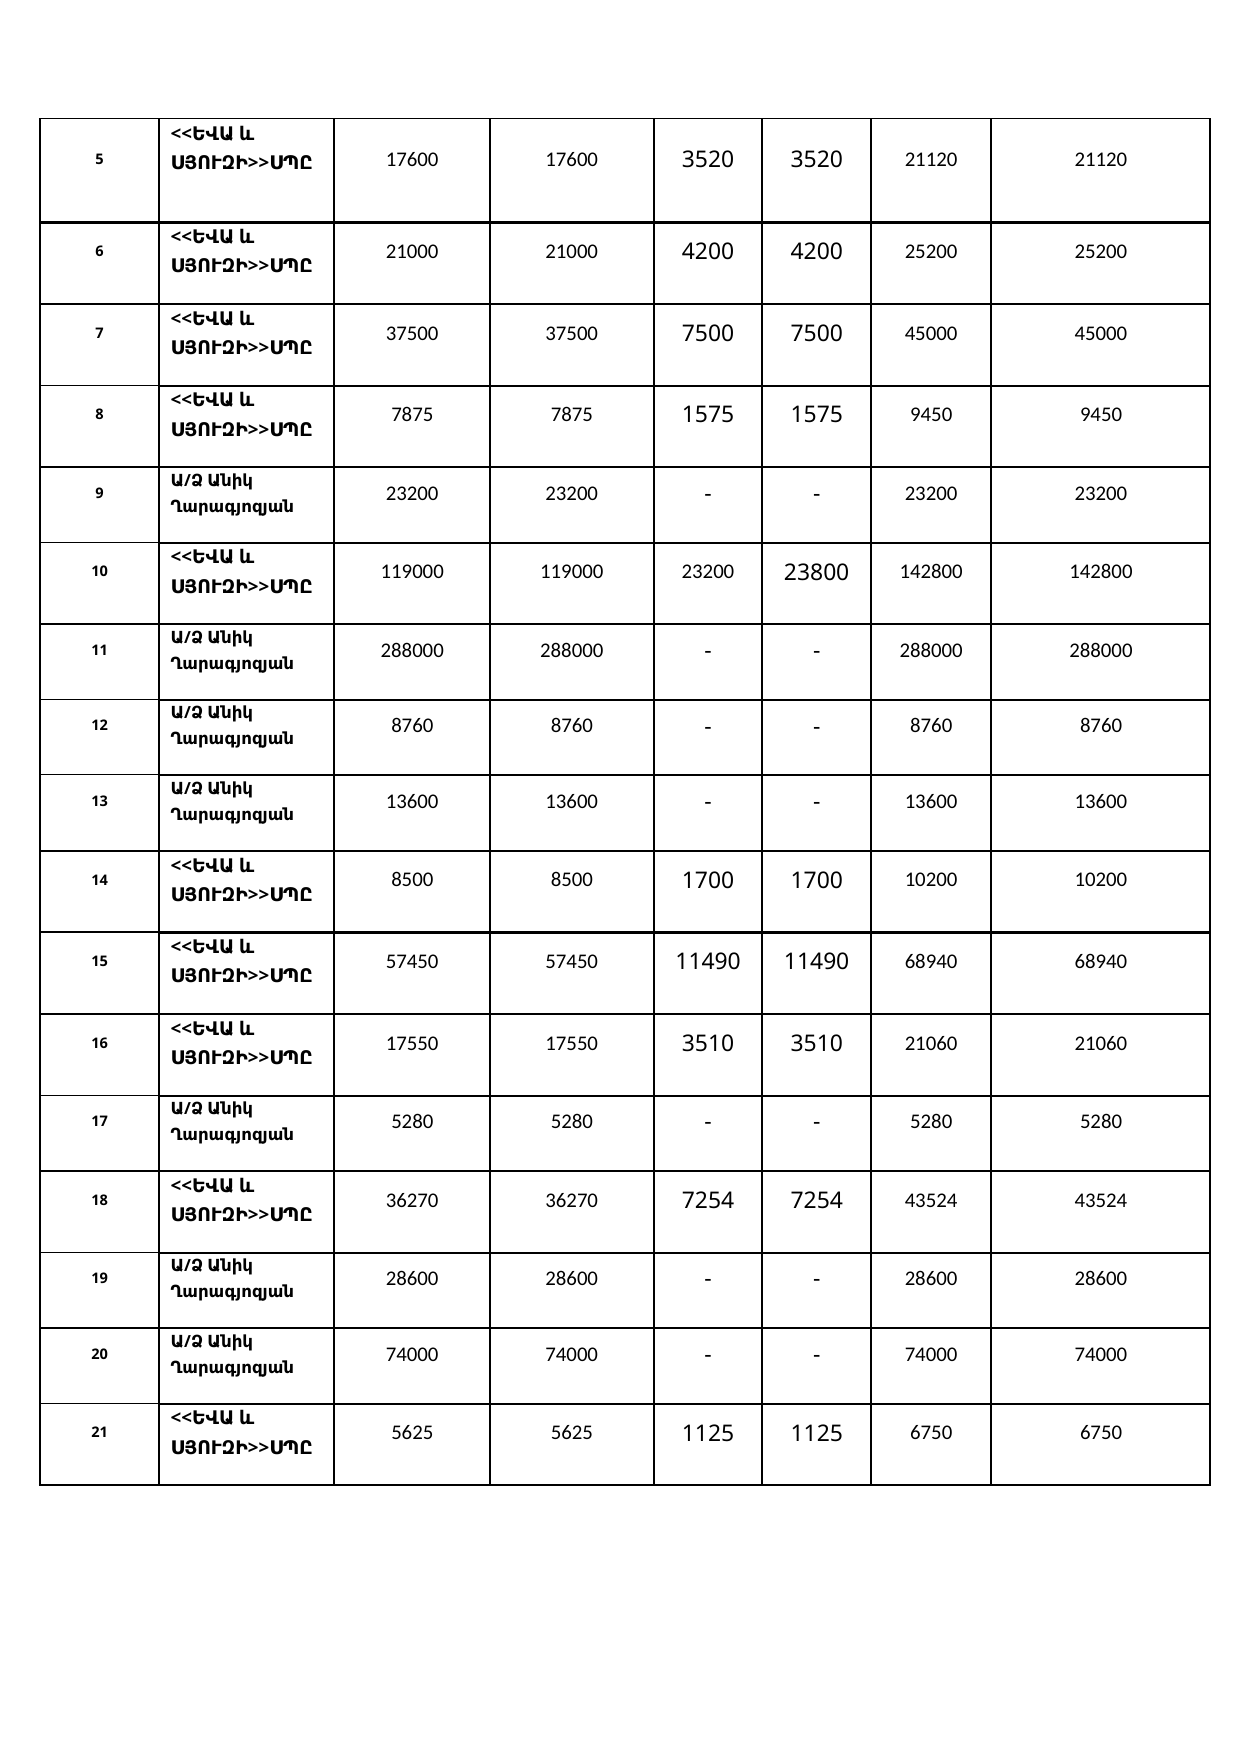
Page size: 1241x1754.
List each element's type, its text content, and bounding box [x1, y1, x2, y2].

table_cell Ա/Ձ Անիկ Ղարագյոզյան [160, 1329, 333, 1403]
table_cell - [655, 701, 761, 774]
table_cell 17550 [491, 1015, 653, 1094]
table_cell 21000 [491, 224, 653, 303]
table_cell 21120 [992, 119, 1209, 221]
table_cell 288000 [992, 625, 1209, 699]
table_cell 7875 [491, 387, 653, 466]
table_cell <<ԵՎԱ և ՍՅՈՒԶԻ>>ՍՊԸ [160, 852, 333, 931]
table_cell 37500 [491, 305, 653, 384]
table_cell - [763, 701, 870, 774]
table_cell 36270 [335, 1172, 489, 1252]
table_cell Ա/Ձ Անիկ Ղարագյոզյան [160, 776, 333, 850]
table_cell - [655, 625, 761, 699]
table_cell 5280 [491, 1097, 653, 1170]
table_cell 142800 [992, 544, 1209, 623]
table_cell 3520 [655, 119, 761, 221]
table_cell 10200 [992, 852, 1209, 931]
table_cell 21 [41, 1404, 158, 1484]
table_cell 17600 [491, 119, 653, 221]
table_cell 21000 [335, 224, 489, 303]
table_cell 15 [41, 933, 158, 1013]
table_cell 13600 [872, 776, 990, 850]
table_cell 11490 [763, 934, 870, 1013]
table_cell <<ԵՎԱ և ՍՅՈՒԶԻ>>ՍՊԸ [160, 119, 333, 221]
table_cell - [763, 1254, 870, 1327]
table_cell 28600 [872, 1254, 990, 1327]
table_cell 23200 [655, 544, 761, 623]
table_cell 21060 [872, 1015, 990, 1094]
table_cell 142800 [872, 544, 990, 623]
table_cell 19 [41, 1253, 158, 1327]
table_cell <<ԵՎԱ և ՍՅՈՒԶԻ>>ՍՊԸ [160, 1405, 333, 1484]
table_cell - [655, 1254, 761, 1327]
table_cell 74000 [872, 1329, 990, 1403]
table_cell 45000 [992, 305, 1209, 384]
table_cell 288000 [872, 625, 990, 699]
table_cell 13600 [335, 776, 489, 850]
table_cell 7254 [763, 1172, 870, 1252]
table_cell 37500 [335, 305, 489, 384]
table_cell 68940 [992, 934, 1209, 1013]
table_cell - [763, 625, 870, 699]
table_cell 43524 [992, 1172, 1209, 1252]
table_cell 13600 [491, 776, 653, 850]
table_cell - [655, 776, 761, 850]
table_cell 23200 [992, 468, 1209, 542]
table_cell Ա/Ձ Անիկ Ղարագյոզյան [160, 625, 333, 699]
table_cell 20 [41, 1329, 158, 1403]
table_cell 21120 [872, 119, 990, 221]
table_cell 5625 [335, 1405, 489, 1484]
table_cell 74000 [491, 1329, 653, 1403]
table_cell 7875 [335, 387, 489, 466]
table_cell 23800 [763, 544, 870, 623]
table_cell 119000 [335, 544, 489, 623]
table_cell 23200 [872, 468, 990, 542]
table_cell 12 [41, 700, 158, 774]
table_cell 10 [41, 543, 158, 623]
table_cell 8760 [335, 701, 489, 774]
table_cell 3510 [655, 1015, 761, 1094]
table_cell 6750 [992, 1405, 1209, 1484]
table_cell 8500 [335, 852, 489, 931]
table_cell - [763, 1329, 870, 1403]
table_cell 8760 [872, 701, 990, 774]
table_cell 25200 [872, 224, 990, 303]
table_cell 288000 [491, 625, 653, 699]
table_cell 9450 [992, 387, 1209, 466]
table_cell 11490 [655, 934, 761, 1013]
table_cell 8760 [491, 701, 653, 774]
table_cell <<ԵՎԱ և ՍՅՈՒԶԻ>>ՍՊԸ [160, 305, 333, 384]
table_cell Ա/Ձ Անիկ Ղարագյոզյան [160, 468, 333, 542]
table_cell 5 [41, 119, 158, 221]
table_cell 1700 [763, 852, 870, 931]
table_cell 23200 [335, 468, 489, 542]
table_cell 1125 [655, 1405, 761, 1484]
table_cell <<ԵՎԱ և ՍՅՈՒԶԻ>>ՍՊԸ [160, 1172, 333, 1252]
table_cell - [655, 1329, 761, 1403]
table_cell 23200 [491, 468, 653, 542]
table_cell 5625 [491, 1405, 653, 1484]
table_cell 74000 [992, 1329, 1209, 1403]
table_cell 28600 [491, 1254, 653, 1327]
table_cell 7500 [763, 305, 870, 384]
table_cell <<ԵՎԱ և ՍՅՈՒԶԻ>>ՍՊԸ [160, 224, 333, 303]
table_cell - [763, 1097, 870, 1170]
table_cell <<ԵՎԱ և ՍՅՈՒԶԻ>>ՍՊԸ [160, 544, 333, 623]
table_cell 45000 [872, 305, 990, 384]
table_cell 8760 [992, 701, 1209, 774]
table_cell 6 [41, 224, 158, 303]
table_cell <<ԵՎԱ և ՍՅՈՒԶԻ>>ՍՊԸ [160, 387, 333, 466]
table_cell 9450 [872, 387, 990, 466]
table_cell 4200 [763, 224, 870, 303]
table_cell 13 [41, 775, 158, 850]
table_cell 17 [41, 1096, 158, 1170]
table_cell 10200 [872, 852, 990, 931]
table_cell 11 [41, 625, 158, 699]
table_cell Ա/Ձ Անիկ Ղարագյոզյան [160, 701, 333, 774]
table_cell 7500 [655, 305, 761, 384]
table_cell 16 [41, 1015, 158, 1094]
table_cell 288000 [335, 625, 489, 699]
table_cell 9 [41, 468, 158, 542]
table_cell Ա/Ձ Անիկ Ղարագյոզյան [160, 1097, 333, 1170]
table_cell 6750 [872, 1405, 990, 1484]
table_cell 14 [41, 852, 158, 931]
table_cell 1700 [655, 852, 761, 931]
table_cell 43524 [872, 1172, 990, 1252]
table_cell 68940 [872, 934, 990, 1013]
table_cell 8 [41, 386, 158, 466]
table_cell 18 [41, 1172, 158, 1252]
table_cell 17550 [335, 1015, 489, 1094]
table_cell - [763, 776, 870, 850]
table_cell 1125 [763, 1405, 870, 1484]
table_cell 17600 [335, 119, 489, 221]
table_cell - [655, 1097, 761, 1170]
table_cell 74000 [335, 1329, 489, 1403]
table_cell 7254 [655, 1172, 761, 1252]
table_cell 5280 [992, 1097, 1209, 1170]
table_cell 119000 [491, 544, 653, 623]
table_cell Ա/Ձ Անիկ Ղարագյոզյան [160, 1254, 333, 1327]
table_cell - [763, 468, 870, 542]
table_cell 7 [41, 305, 158, 384]
table_cell 13600 [992, 776, 1209, 850]
table_cell 5280 [335, 1097, 489, 1170]
table_cell 28600 [992, 1254, 1209, 1327]
table_cell 3510 [763, 1015, 870, 1094]
table_cell <<ԵՎԱ և ՍՅՈՒԶԻ>>ՍՊԸ [160, 1015, 333, 1094]
table_cell 57450 [335, 934, 489, 1013]
table_cell 1575 [655, 387, 761, 466]
table_cell 25200 [992, 224, 1209, 303]
table_cell 8500 [491, 852, 653, 931]
table_cell 57450 [491, 934, 653, 1013]
table_cell 5280 [872, 1097, 990, 1170]
table_cell 3520 [763, 119, 870, 221]
table_cell 36270 [491, 1172, 653, 1252]
table_cell 28600 [335, 1254, 489, 1327]
table_cell 1575 [763, 387, 870, 466]
table_cell 4200 [655, 224, 761, 303]
table_cell - [655, 468, 761, 542]
table_cell 21060 [992, 1015, 1209, 1094]
table_cell <<ԵՎԱ և ՍՅՈՒԶԻ>>ՍՊԸ [160, 934, 333, 1013]
